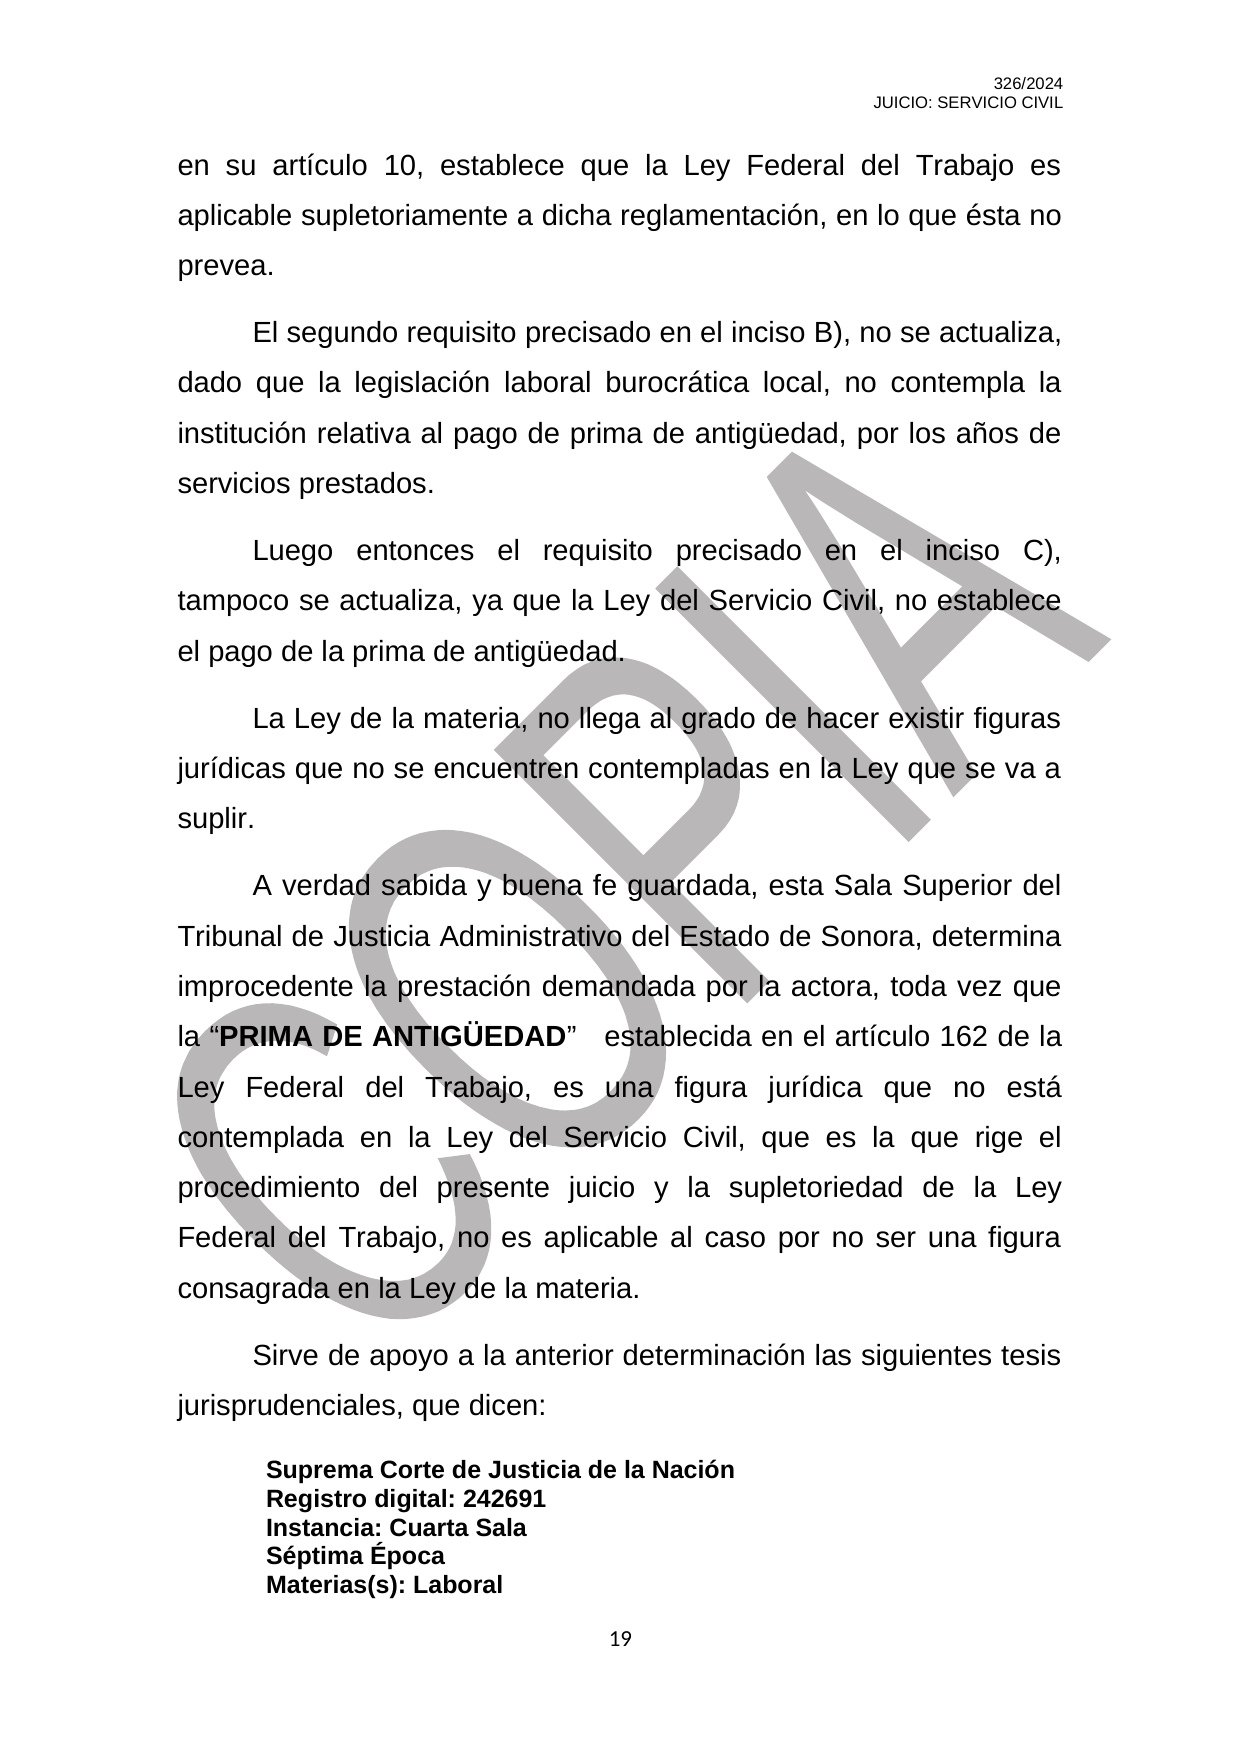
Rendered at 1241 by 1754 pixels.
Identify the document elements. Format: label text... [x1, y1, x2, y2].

text Suprema Corte de Justicia de la Nación [266, 1455, 1063, 1484]
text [177, 148, 1063, 282]
text Materias(s): Laboral [266, 1570, 1063, 1599]
text Instancia: Cuarta Sala [266, 1513, 1063, 1541]
text A verdad sabida y buena fe guardada, esta Sala Superior del Tribunal de Justicia Administrativo del Estado de Sonora, determina improcedente la prestación demandada por la actora, toda vez que la “PRIMA DE ANTIGÜEDAD” establecida en el artículo 162 de la Ley Federal del Trabajo, es una figura jurídica que no está contemplada en la Ley del Servicio Civil, que es la que rige el procedimiento del presente juicio y la supletoriedad de la Ley Federal del Trabajo, no es aplicable al caso por no ser una figura consagrada en la Ley de la materia. [177, 868, 1063, 1304]
text Luego entonces el requisito precisado en el inciso C), tampoco se actualiza, ya que la Ley del Servicio Civil, no establece el pago de la prima de antigüedad. [177, 533, 1063, 667]
text La Ley de la materia, no llega al grado de hacer existir figuras jurídicas que no se encuentren contempladas en la Ley que se va a suplir. [177, 701, 1063, 835]
text Registro digital: 242691 [266, 1484, 1063, 1513]
text El segundo requisito precisado en el inciso B), no se actualiza, dado que la legislación laboral burocrática local, no contempla la institución relativa al pago de prima de antigüedad, por los años de servicios prestados. [177, 315, 1063, 500]
text Sirve de apoyo a la anterior determinación las siguientes tesis jurisprudenciales, que dicen: [177, 1338, 1063, 1422]
text Séptima Época [266, 1541, 1063, 1570]
